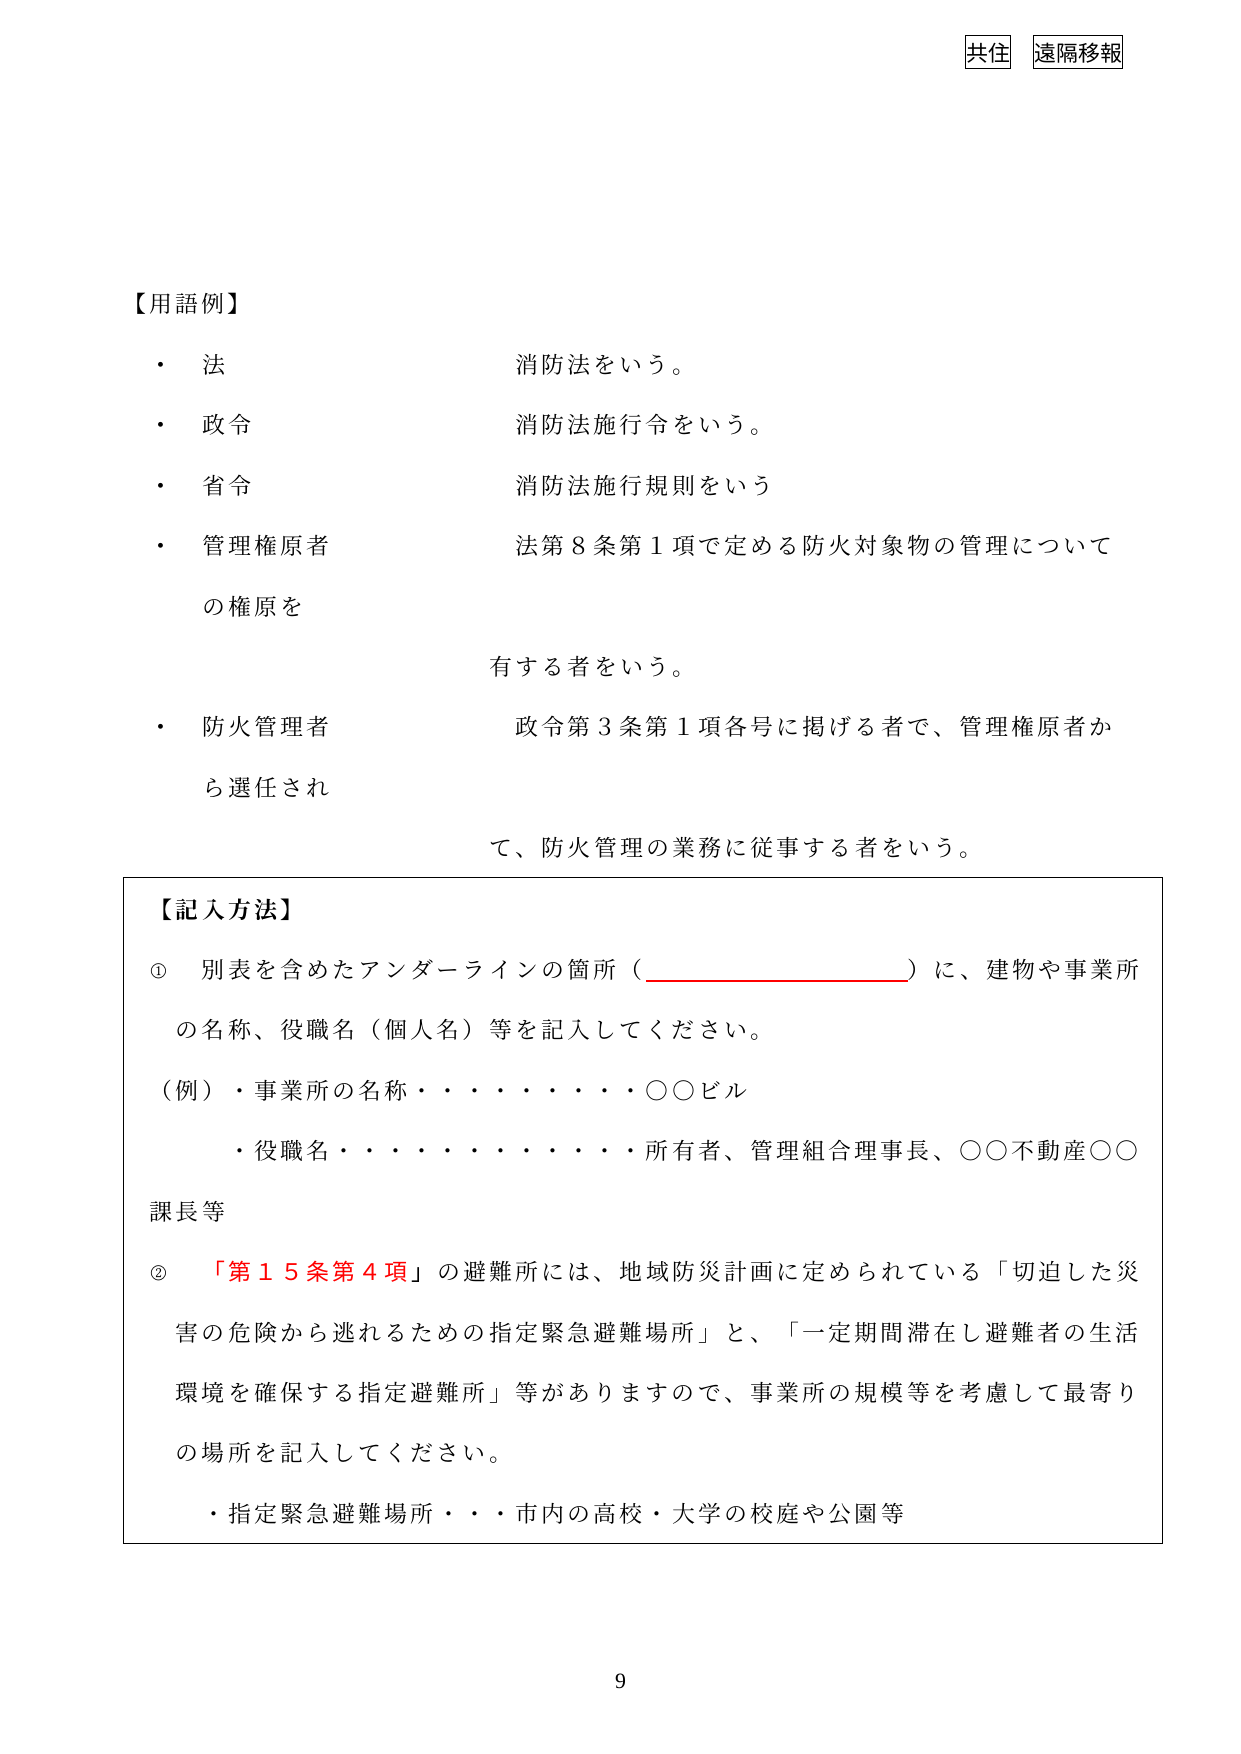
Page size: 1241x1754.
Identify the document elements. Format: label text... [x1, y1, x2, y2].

list 政令 消防法施行令をいう。 [147, 394, 1117, 454]
list 省令 消防法施行規則をいう [147, 454, 1117, 514]
list て、防火管理の業務に従事する者をいう。 [184, 817, 1117, 877]
list 管理権原者 法第８条第１項で定める防火対象物の管理についての権原を [147, 514, 1117, 635]
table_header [124, 878, 1162, 1543]
text 【用語例】 [123, 273, 1117, 333]
list 防火管理者 政令第３条第１項各号に掲げる者で、管理権原者から選任され [147, 696, 1117, 817]
list 有する者をいう。 [184, 635, 1117, 696]
list 法 消防法をいう。 [147, 333, 1117, 394]
